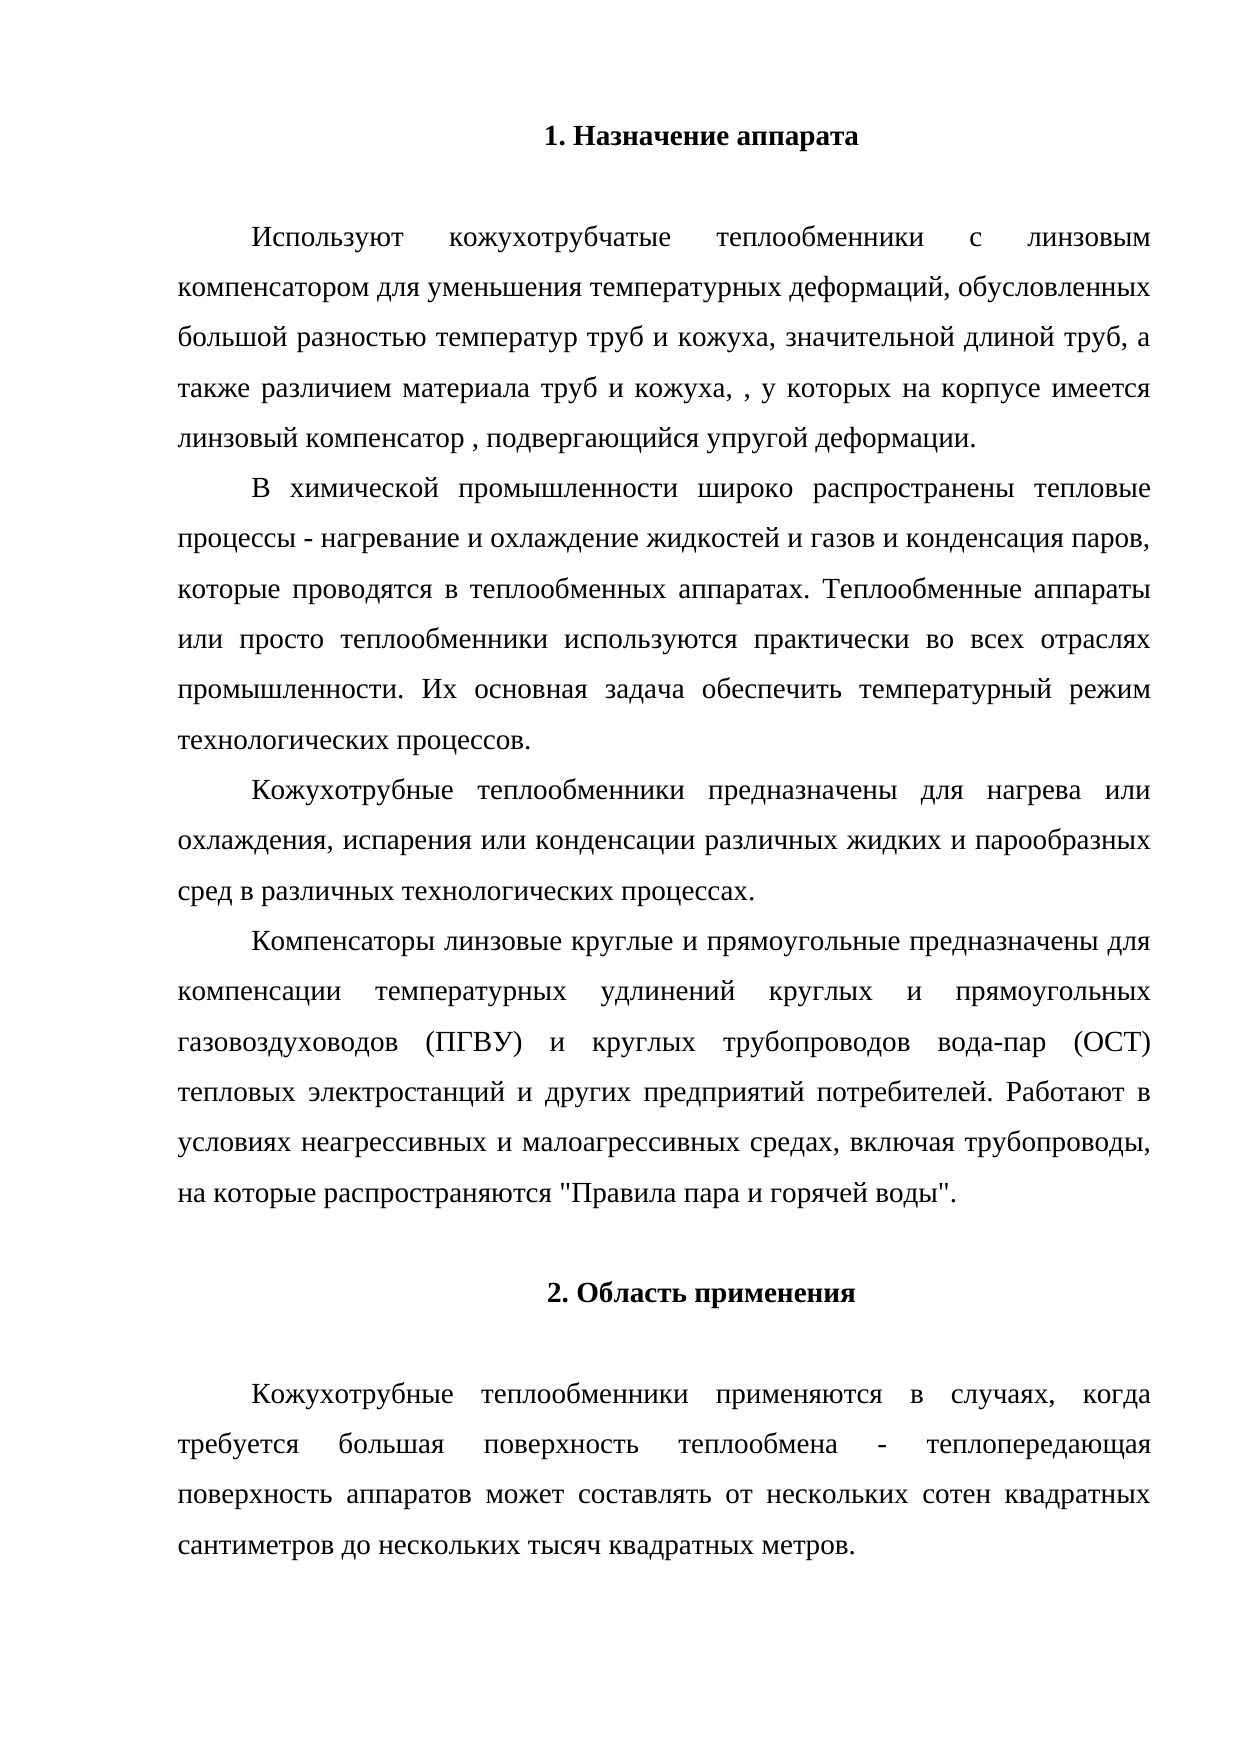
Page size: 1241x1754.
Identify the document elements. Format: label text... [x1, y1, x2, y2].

text Кожухотрубные теплообменники предназначены для нагрева или охлаждения, испарения или конденсации различных жидких и парообразных сред в различных технологических процессах. [177, 772, 1152, 906]
text В химической промышленности широко распространены тепловые процессы - нагревание и охлаждение жидкостей и газов и конденсация паров, которые проводятся в теплообменных аппаратах. Теплообменные аппараты или просто теплообменники используются практически во всех отраслях промышленности. Их основная задача обеспечить температурный режим технологических процессов. [177, 470, 1152, 755]
text 1. Назначение аппарата [177, 118, 1152, 152]
text Компенсаторы линзовые круглые и прямоугольные предназначены для компенсации температурных удлинений круглых и прямоугольных газовоздуховодов (ПГВУ) и круглых трубопроводов вода-пар (ОСТ) тепловых электростанций и других предприятий потребителей. Работают в условиях неагрессивных и малоагрессивных средах, включая трубопроводы, на которые распространяются "Правила пара и горячей воды". [177, 923, 1152, 1208]
text 2. Область применения [177, 1275, 1152, 1309]
text Используют кожухотрубчатые теплообменники с линзовым компенсатором для уменьшения температурных деформаций, обусловленных большой разностью температур труб и кожуха, значительной длиной труб, а также различием материала труб и кожуха, , у которых на корпусе имеется линзовый компенсатор , подвергающийся упругой деформации. [177, 219, 1152, 453]
text Кожухотрубные теплообменники применяются в случаях, когда требуется большая поверхность теплообмена - теплопередающая поверхность аппаратов может составлять от нескольких сотен квадратных сантиметров до нескольких тысяч квадратных метров. [177, 1376, 1152, 1560]
